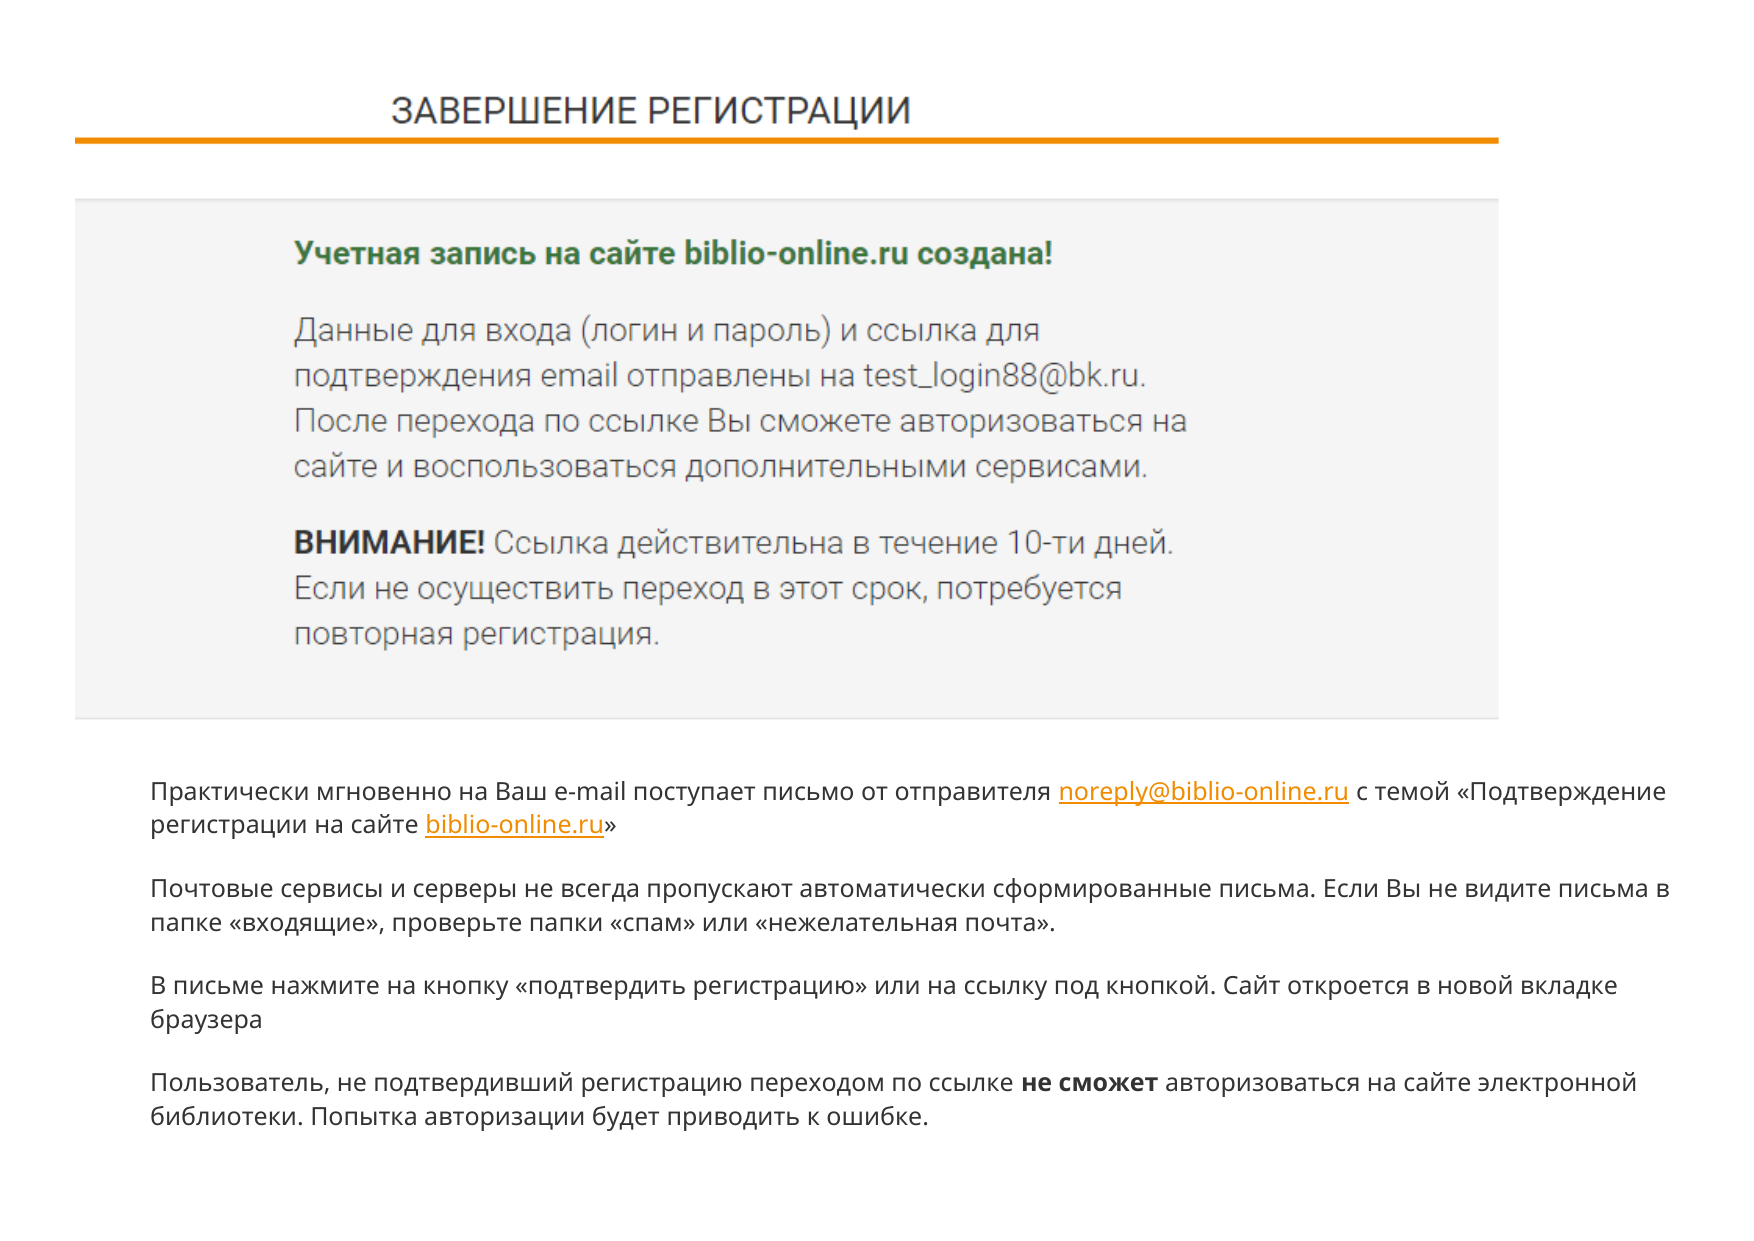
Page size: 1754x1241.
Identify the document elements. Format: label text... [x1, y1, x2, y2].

picture [75, 44, 1499, 740]
text Почтовые сервисы и серверы не всегда пропускают автоматически сформированные письма. Если Вы не видите письма в папке «входящие», проверьте папки «спам» или «нежелательная почта». [150, 870, 1679, 938]
text В письме нажмите на кнопку «подтвердить регистрацию» или на ссылку под кнопкой. Сайт откроется в новой вкладке браузера [150, 968, 1679, 1036]
text Практически мгновенно на Ваш e-mail поступает письмо от отправителя noreply@biblio-online.ru с темой «Подтверждение регистрации на сайте biblio-online.ru» [150, 773, 1679, 841]
text Пользователь, не подтвердивший регистрацию переходом по ссылке не сможет авторизоваться на сайте электронной библиотеки. Попытка авторизации будет приводить к ошибке. [150, 1065, 1679, 1133]
